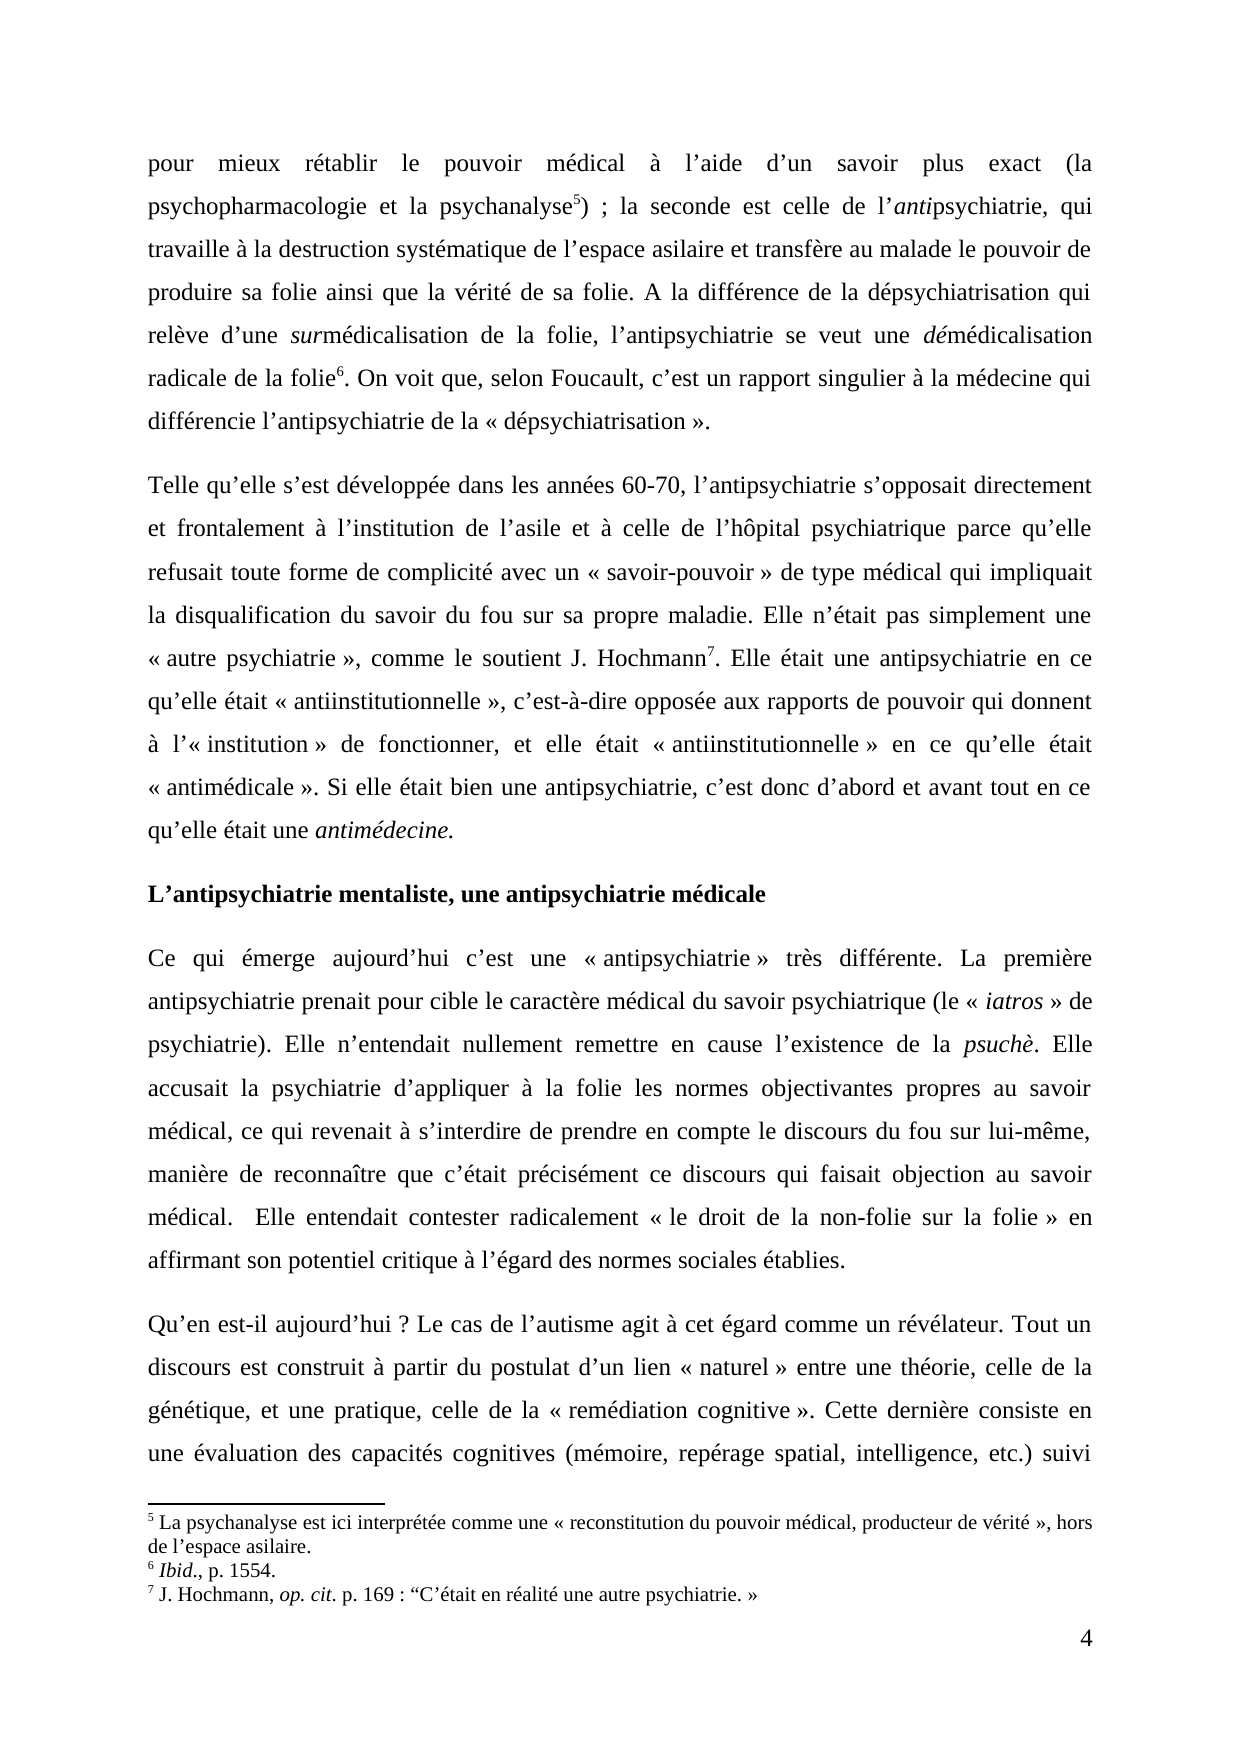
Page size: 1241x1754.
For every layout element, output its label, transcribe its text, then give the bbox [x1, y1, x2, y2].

text Telle qu’elle s’est développée dans les années 60-70, l’antipsychiatrie s’opposait directement et frontalement à l’institution de l’asile et à celle de l’hôpital psychiatrique parce qu’elle refusait toute forme de complicité avec un « savoir-pouvoir » de type médical qui impliquait la disqualification du savoir du fou sur sa propre maladie. Elle n’était pas simplement une « autre psychiatrie », comme le soutient J. Hochmann. Elle était une antipsychiatrie en ce qu’elle était « antiinstitutionnelle », c’est-à-dire opposée aux rapports de pouvoir qui donnent à l’« institution » de fonctionner, et elle était « antiinstitutionnelle » en ce qu’elle était « antimédicale ». Si elle était bien une antipsychiatrie, c’est donc d’abord et avant tout en ce qu’elle était une antimédecine. [148, 470, 1092, 844]
text Ce qui émerge aujourd’hui c’est une « antipsychiatrie » très différente. La première antipsychiatrie prenait pour cible le caractère médical du savoir psychiatrique (le « iatros » de psychiatrie). Elle n’entendait nullement remettre en cause l’existence de la psuchè. Elle accusait la psychiatrie d’appliquer à la folie les normes objectivantes propres au savoir médical, ce qui revenait à s’interdire de prendre en compte le discours du fou sur lui-même, manière de reconnaître que c’était précisément ce discours qui faisait objection au savoir médical. Elle entendait contester radicalement « le droit de la non-folie sur la folie » en affirmant son potentiel critique à l’égard des normes sociales établies. [148, 943, 1092, 1274]
text L’antipsychiatrie mentaliste, une antipsychiatrie médicale [148, 879, 1092, 908]
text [148, 148, 1092, 435]
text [148, 1309, 1092, 1467]
